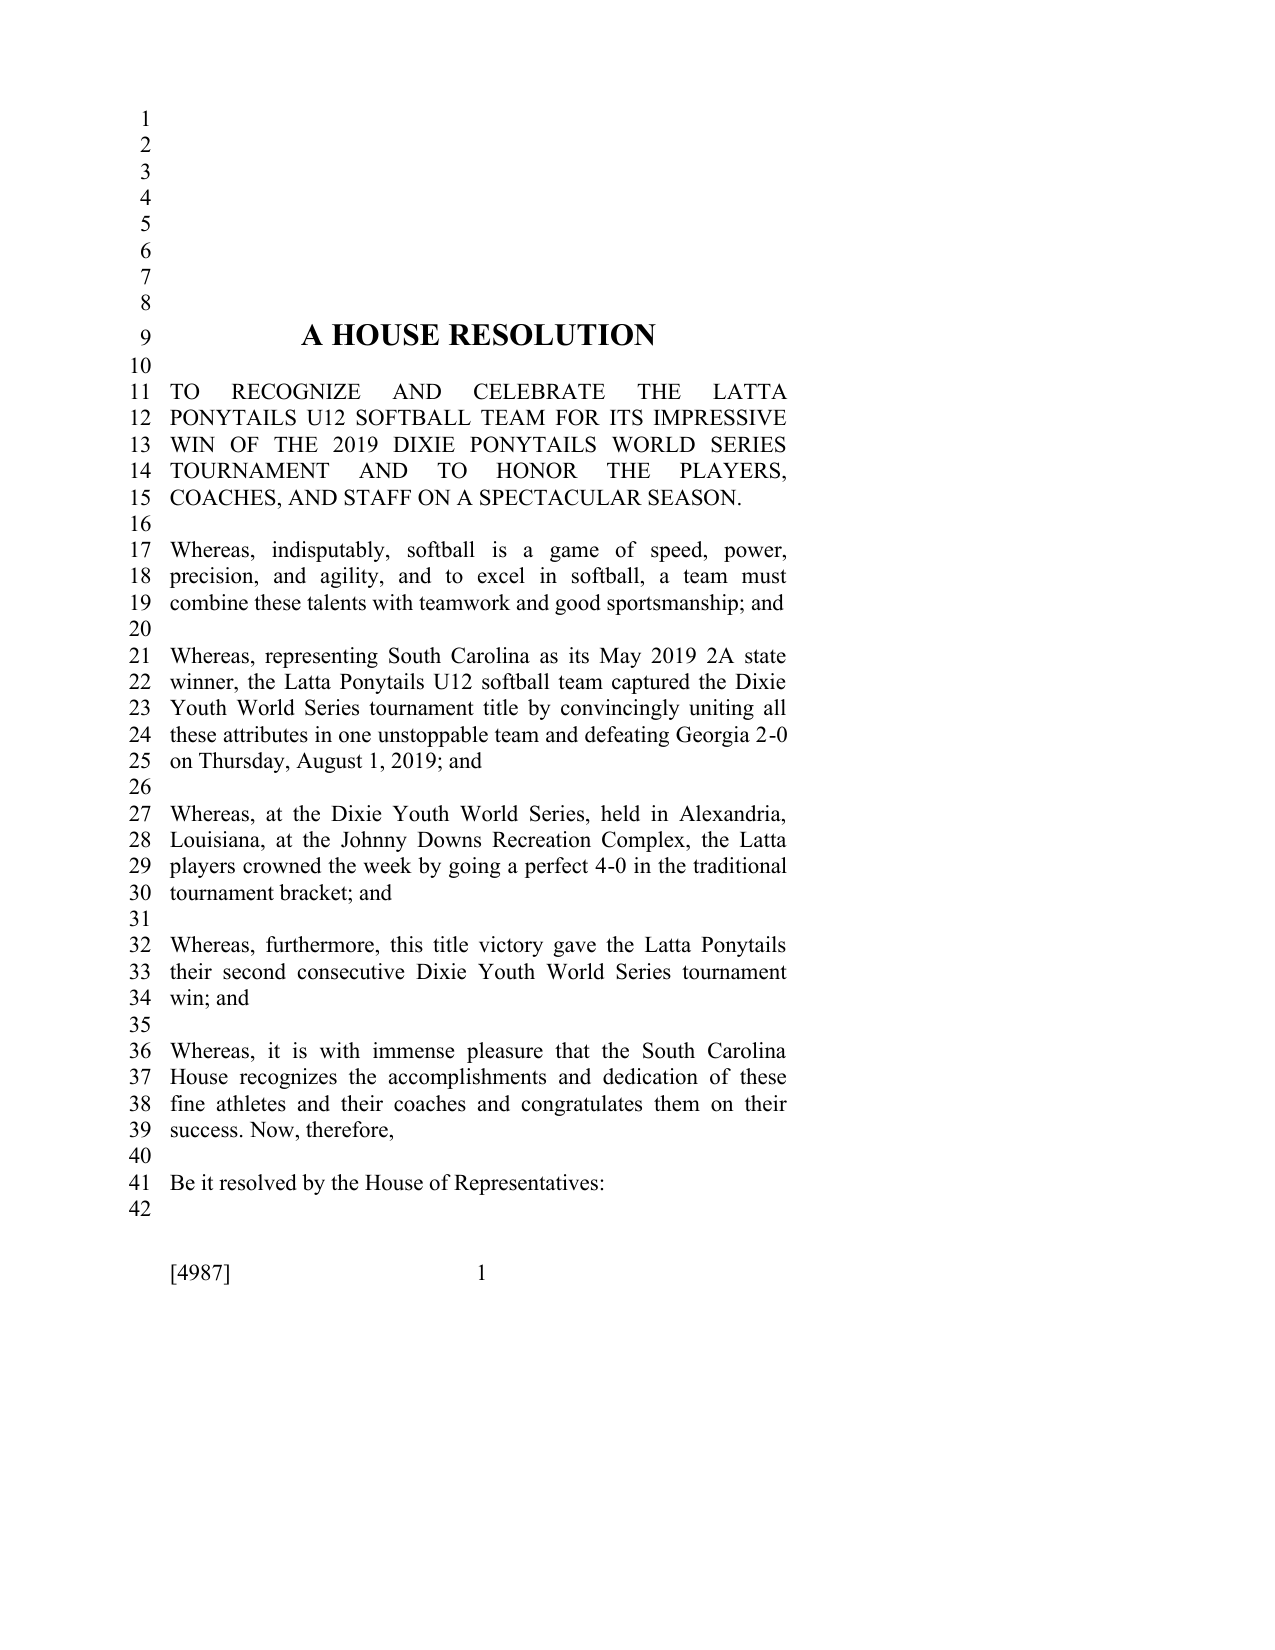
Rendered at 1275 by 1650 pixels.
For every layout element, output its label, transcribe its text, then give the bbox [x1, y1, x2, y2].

text Whereas, indisputably, softball is a game of speed, power, precision, and agility, and to excel in softball, a team must combine these talents with teamwork and good sportsmanship; and [169, 536, 787, 615]
text Whereas, furthermore, this title victory gave the Latta Ponytails their second consecutive Dixie Youth World Series tournament win; and [169, 932, 787, 1011]
text TO RECOGNIZE AND CELEBRATE THE LATTA PONYTAILS U12 SOFTBALL TEAM FOR ITS IMPRESSIVE WIN OF THE 2019 DIXIE PONYTAILS WORLD SERIES TOURNAMENT AND TO HONOR THE PLAYERS, COACHES, AND STAFF ON A SPECTACULAR SEASON. [169, 378, 787, 510]
text Whereas, representing South Carolina as its May 2019 2A state winner, the Latta Ponytails U12 softball team captured the Dixie Youth World Series tournament title by convincingly uniting all these attributes in one unstoppable team and defeating Georgia 2-0 on Thursday, August 1, 2019; and [169, 642, 787, 773]
text Whereas, at the Dixie Youth World Series, held in Alexandria, Louisiana, at the Johnny Downs Recreation Complex, the Latta players crowned the week by going a perfect 4-0 in the traditional tournament bracket; and [169, 800, 787, 905]
text Whereas, it is with immense pleasure that the South Carolina House recognizes the accomplishments and dedication of these fine athletes and their coaches and congratulates them on their success. Now, therefore, [169, 1037, 787, 1142]
text Be it resolved by the House of Representatives: [169, 1169, 787, 1195]
text A HOUSE RESOLUTION [169, 316, 787, 352]
